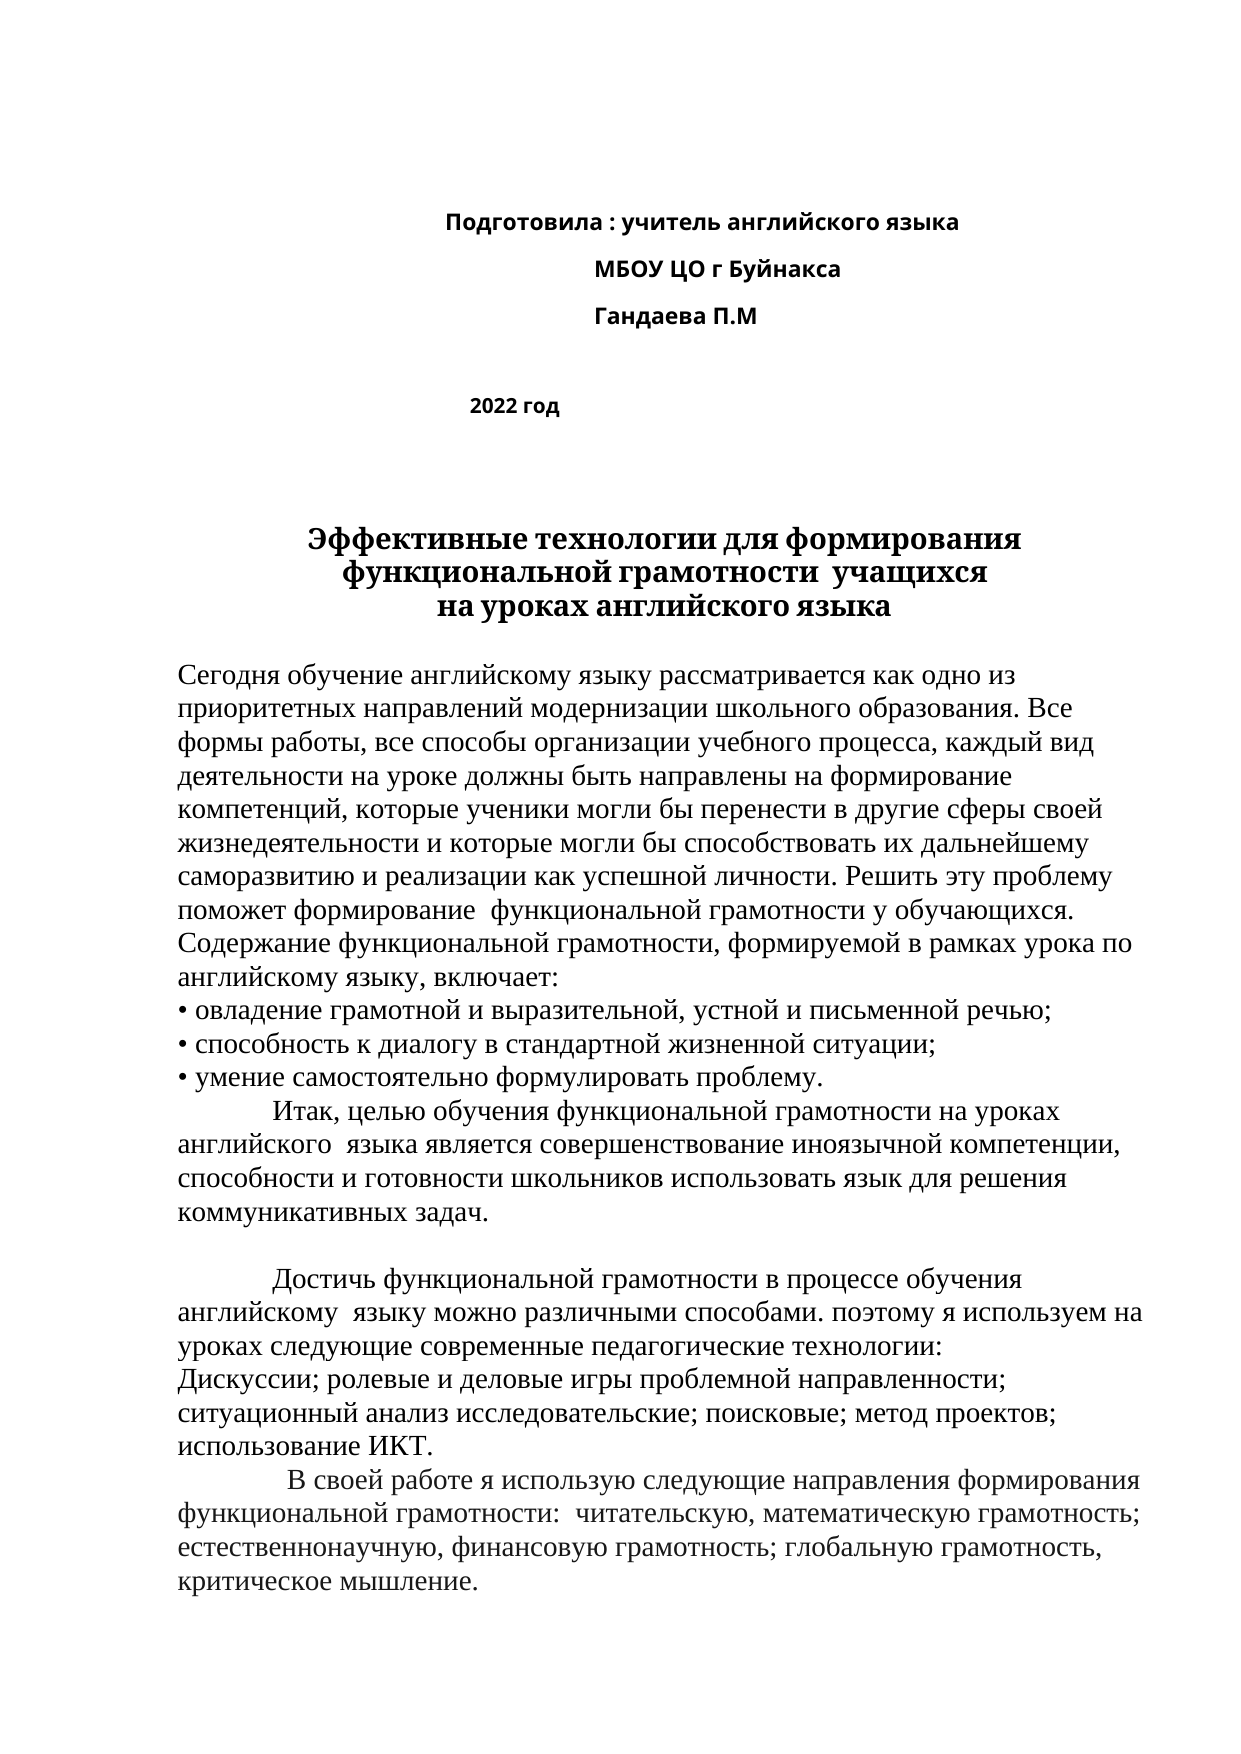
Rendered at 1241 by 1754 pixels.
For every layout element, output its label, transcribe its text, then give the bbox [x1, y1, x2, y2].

text Итак, целью обучения функциональной грамотности на уроках английского языка является совершенствование иноязычной компетенции, способности и готовности школьников использовать язык для решения коммуникативных задач. [177, 1093, 1152, 1227]
text Подготовила : учитель английского языка [177, 206, 1152, 237]
text Достичь функциональной грамотности в процессе обучения английскому языку можно различными способами. поэтому я используем на уроках следующие современные педагогические технологии: [177, 1261, 1152, 1361]
text Сегодня обучение английскому языку рассматривается как одно из приоритетных направлений модернизации школьного образования. Все формы работы, все способы организации учебного процесса, каждый вид деятельности на уроке должны быть направлены на формирование компетенций, которые ученики могли бы перенести в другие сферы своей жизнедеятельности и которые могли бы способствовать их дальнейшему саморазвитию и реализации как успешной личности. Решить эту проблему поможет формирование функциональной грамотности у обучающихся. Содержание функциональной грамотности, формируемой в рамках урока по английскому языку, включает: • овладение грамотной и выразительной, устной и письменной речью; • способность к диалогу в стандартной жизненной ситуации; • умение самостоятельно формулировать проблему. [177, 657, 1152, 1093]
text В своей работе я использую следующие направления формирования функциональной грамотности: читательскую, математическую грамотность; естественнонаучную, финансовую грамотность; глобальную грамотность, критическое мышление. [177, 1462, 1152, 1596]
text 2022 год [177, 391, 1152, 419]
text Дискуссии; ролевые и деловые игры проблемной направленности; ситуационный анализ исследовательские; поисковые; метод проектов; использование ИКТ. [177, 1361, 1152, 1462]
text МБОУ ЦО г Буйнакса [177, 253, 1152, 284]
text Эффективные технологии для формирования функциональной грамотности учащихся на уроках английского языка [177, 523, 1152, 623]
text Гандаева П.М [177, 300, 1152, 331]
